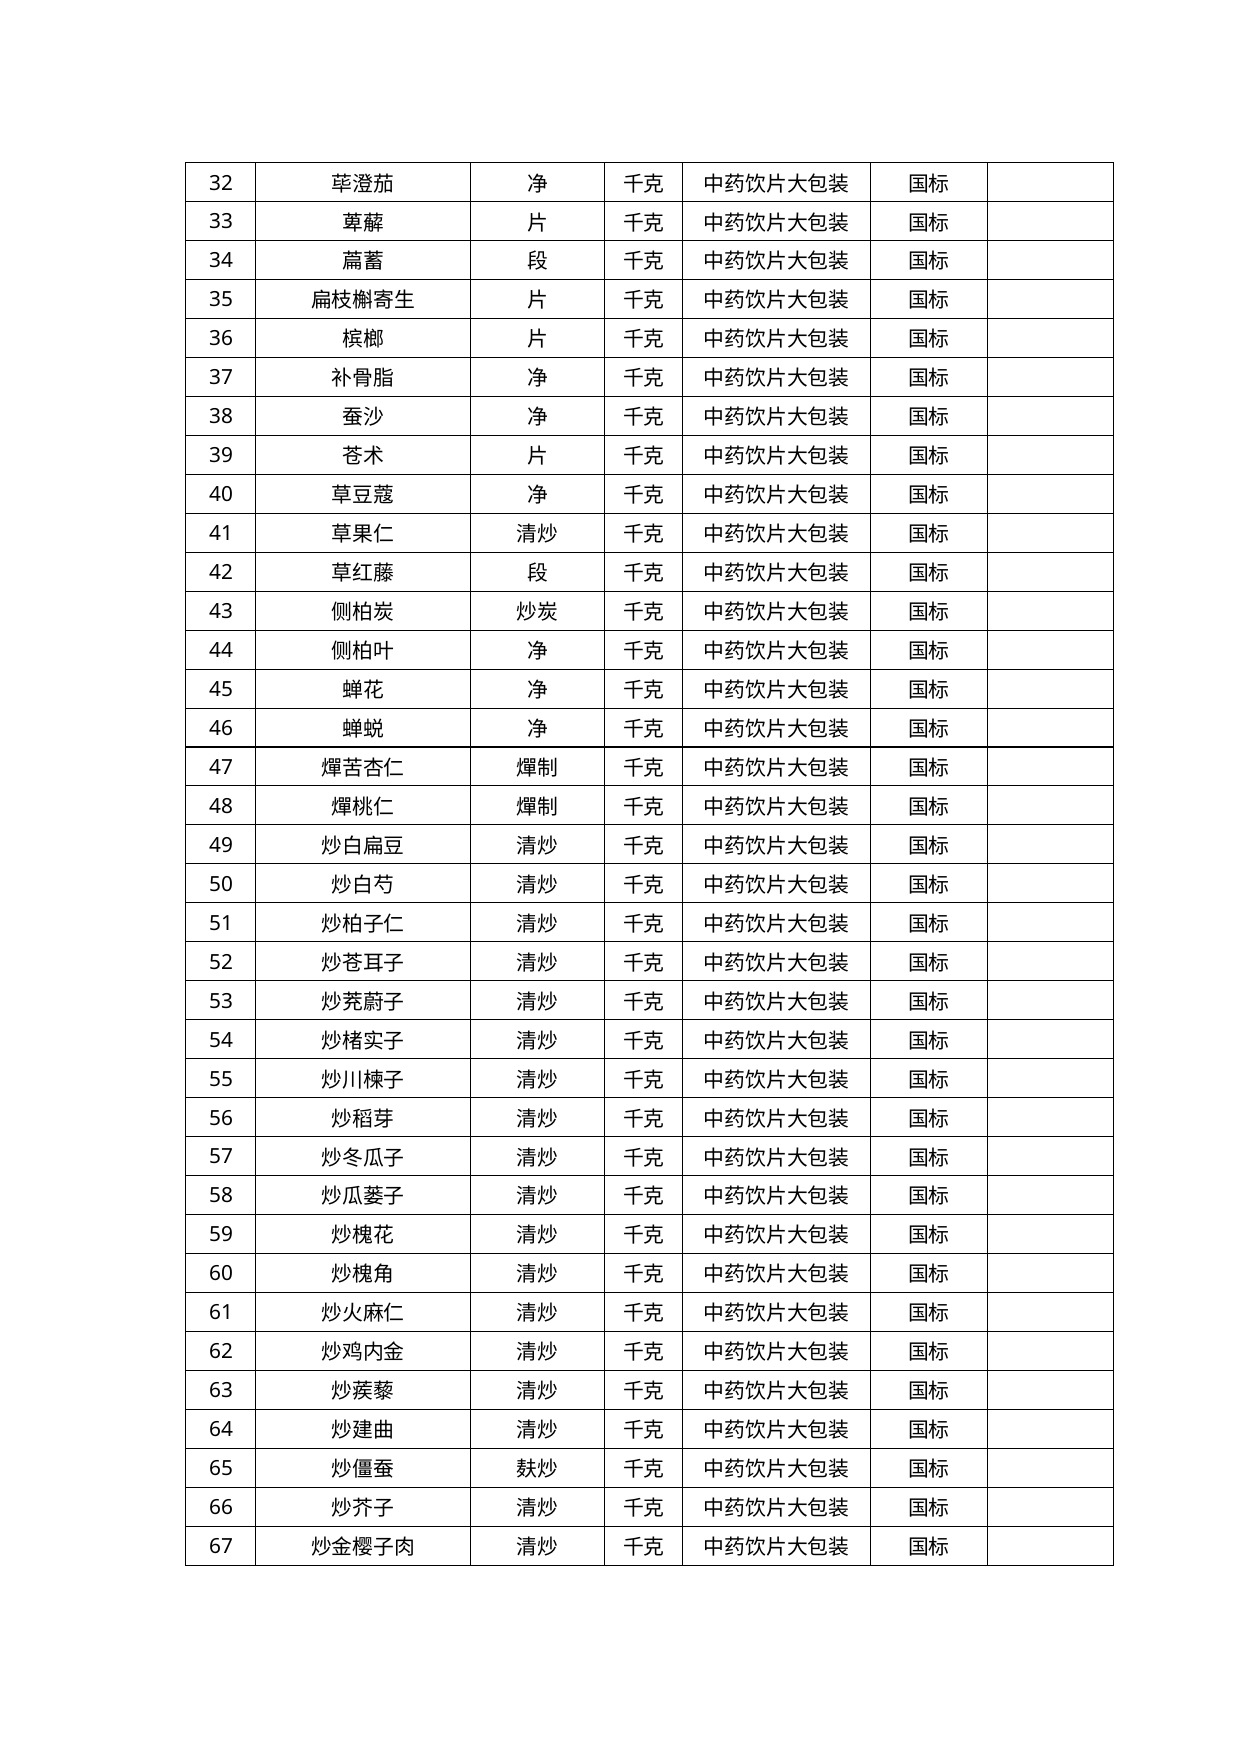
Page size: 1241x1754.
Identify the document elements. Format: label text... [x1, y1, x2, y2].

table_cell [988, 475, 1113, 513]
table_cell 千克 [605, 280, 682, 318]
table_cell [988, 1293, 1113, 1331]
table_cell 47 [186, 748, 255, 785]
table_cell 中药饮片大包装 [683, 1449, 870, 1487]
table_cell 千克 [605, 1020, 682, 1058]
table_cell 炒炭 [471, 592, 604, 629]
table_cell 国标 [871, 981, 987, 1019]
table_cell 国标 [871, 786, 987, 824]
table_cell 中药饮片大包装 [683, 1410, 870, 1448]
table_cell 42 [186, 553, 255, 591]
table_cell 中药饮片大包装 [683, 241, 870, 279]
table_cell 炒苍耳子 [256, 942, 470, 980]
table_cell 清炒 [471, 1215, 604, 1253]
table_cell 千克 [605, 1410, 682, 1448]
table_cell 中药饮片大包装 [683, 592, 870, 629]
table_cell 61 [186, 1293, 255, 1331]
table_cell [988, 397, 1113, 435]
table_cell 侧柏炭 [256, 592, 470, 629]
table_cell 萹蓄 [256, 241, 470, 279]
table_cell 千克 [605, 202, 682, 240]
table_cell 清炒 [471, 1371, 604, 1409]
table_cell 国标 [871, 436, 987, 474]
table_cell 中药饮片大包装 [683, 202, 870, 240]
table_cell 50 [186, 864, 255, 902]
table_cell 国标 [871, 825, 987, 863]
table_cell 67 [186, 1527, 255, 1564]
table_cell 国标 [871, 864, 987, 902]
table_cell 燀制 [471, 786, 604, 824]
table_cell 净 [471, 709, 604, 746]
table_cell 蝉花 [256, 670, 470, 707]
table_cell [988, 1137, 1113, 1175]
table_cell 中药饮片大包装 [683, 748, 870, 785]
table_cell 41 [186, 514, 255, 552]
table_cell 千克 [605, 1176, 682, 1214]
table_cell 65 [186, 1449, 255, 1487]
table_cell 中药饮片大包装 [683, 1137, 870, 1175]
table_cell 清炒 [471, 1527, 604, 1564]
table_cell 60 [186, 1254, 255, 1292]
table_cell 炒金樱子肉 [256, 1527, 470, 1564]
table_cell 36 [186, 319, 255, 357]
table_cell 炒建曲 [256, 1410, 470, 1448]
table_cell 炒稻芽 [256, 1098, 470, 1136]
table_cell 千克 [605, 1527, 682, 1564]
table_cell 国标 [871, 709, 987, 746]
table_cell 中药饮片大包装 [683, 709, 870, 746]
table_cell [988, 748, 1113, 785]
table_cell 净 [471, 397, 604, 435]
table_cell 补骨脂 [256, 358, 470, 396]
table_cell 38 [186, 397, 255, 435]
table_cell [988, 631, 1113, 668]
table_cell 37 [186, 358, 255, 396]
table_cell 中药饮片大包装 [683, 864, 870, 902]
table_cell 千克 [605, 1215, 682, 1253]
table_cell 中药饮片大包装 [683, 553, 870, 591]
table_cell 草红藤 [256, 553, 470, 591]
table_cell [988, 981, 1113, 1019]
table_cell 炒川楝子 [256, 1059, 470, 1097]
table_cell 国标 [871, 903, 987, 941]
table_cell [988, 280, 1113, 318]
table_cell 千克 [605, 358, 682, 396]
table_cell 千克 [605, 981, 682, 1019]
table_cell 44 [186, 631, 255, 668]
table_cell 清炒 [471, 981, 604, 1019]
table_cell 千克 [605, 1254, 682, 1292]
table_cell 国标 [871, 1527, 987, 1564]
table_cell 中药饮片大包装 [683, 280, 870, 318]
table_cell 54 [186, 1020, 255, 1058]
table_cell 34 [186, 241, 255, 279]
table_cell 48 [186, 786, 255, 824]
table_cell [988, 202, 1113, 240]
table_cell 侧柏叶 [256, 631, 470, 668]
table_cell 千克 [605, 670, 682, 707]
table_cell 中药饮片大包装 [683, 1059, 870, 1097]
table_cell 中药饮片大包装 [683, 1176, 870, 1214]
table_cell 千克 [605, 631, 682, 668]
table_cell 炒槐花 [256, 1215, 470, 1253]
table_cell 千克 [605, 163, 682, 201]
table_cell 千克 [605, 319, 682, 357]
table_cell 中药饮片大包装 [683, 397, 870, 435]
table_cell [988, 319, 1113, 357]
table_cell 千克 [605, 436, 682, 474]
table_cell 国标 [871, 1488, 987, 1526]
table_cell 清炒 [471, 1059, 604, 1097]
table_cell 草豆蔻 [256, 475, 470, 513]
table_cell 63 [186, 1371, 255, 1409]
table_cell 32 [186, 163, 255, 201]
table_cell 国标 [871, 1098, 987, 1136]
table_cell 片 [471, 436, 604, 474]
table_cell 国标 [871, 202, 987, 240]
table_cell 中药饮片大包装 [683, 1020, 870, 1058]
table_cell [988, 1488, 1113, 1526]
table_cell 荜澄茄 [256, 163, 470, 201]
table_cell 草果仁 [256, 514, 470, 552]
table_cell 35 [186, 280, 255, 318]
table_cell 国标 [871, 553, 987, 591]
table_cell [988, 1410, 1113, 1448]
table_cell [988, 592, 1113, 629]
table_cell 片 [471, 280, 604, 318]
table_cell 中药饮片大包装 [683, 514, 870, 552]
table_cell 炒白扁豆 [256, 825, 470, 863]
table_cell 中药饮片大包装 [683, 1098, 870, 1136]
table_cell 千克 [605, 1371, 682, 1409]
table_cell 清炒 [471, 1020, 604, 1058]
table_cell [988, 1527, 1113, 1564]
table_cell [988, 825, 1113, 863]
table_cell [988, 670, 1113, 707]
table_cell 66 [186, 1488, 255, 1526]
table_cell [988, 1098, 1113, 1136]
table_cell 清炒 [471, 1098, 604, 1136]
table_cell 炒槐角 [256, 1254, 470, 1292]
table_cell 中药饮片大包装 [683, 358, 870, 396]
table_cell 中药饮片大包装 [683, 981, 870, 1019]
table_cell 净 [471, 631, 604, 668]
table_cell [988, 1020, 1113, 1058]
table_cell 56 [186, 1098, 255, 1136]
table_cell 净 [471, 163, 604, 201]
table_cell 清炒 [471, 1137, 604, 1175]
table_cell 千克 [605, 864, 682, 902]
table_cell 段 [471, 241, 604, 279]
table_cell [988, 786, 1113, 824]
table_cell 43 [186, 592, 255, 629]
table_cell 国标 [871, 748, 987, 785]
table_cell 燀桃仁 [256, 786, 470, 824]
table_cell 燀制 [471, 748, 604, 785]
table_cell 千克 [605, 514, 682, 552]
table_cell [988, 942, 1113, 980]
table_cell 千克 [605, 1293, 682, 1331]
table_cell 千克 [605, 748, 682, 785]
table_cell 片 [471, 202, 604, 240]
table_cell 中药饮片大包装 [683, 670, 870, 707]
table_cell 炒火麻仁 [256, 1293, 470, 1331]
table_cell 国标 [871, 670, 987, 707]
table_cell 千克 [605, 1332, 682, 1370]
table_cell 炒茺蔚子 [256, 981, 470, 1019]
table_cell 57 [186, 1137, 255, 1175]
table_cell 千克 [605, 903, 682, 941]
table_cell 国标 [871, 942, 987, 980]
table_cell 国标 [871, 1254, 987, 1292]
table_cell 千克 [605, 709, 682, 746]
table_cell 国标 [871, 1371, 987, 1409]
table_cell 国标 [871, 1059, 987, 1097]
table_cell 清炒 [471, 1332, 604, 1370]
table_cell 国标 [871, 397, 987, 435]
table_cell 清炒 [471, 1488, 604, 1526]
table_cell 中药饮片大包装 [683, 1293, 870, 1331]
table_cell 千克 [605, 1098, 682, 1136]
table_cell 千克 [605, 1488, 682, 1526]
table_cell [988, 1332, 1113, 1370]
table_cell 中药饮片大包装 [683, 436, 870, 474]
table_cell 炒僵蚕 [256, 1449, 470, 1487]
table_cell [988, 1371, 1113, 1409]
table_cell [988, 553, 1113, 591]
table_cell 国标 [871, 241, 987, 279]
table_cell 清炒 [471, 1410, 604, 1448]
table_cell 中药饮片大包装 [683, 1488, 870, 1526]
table_cell 国标 [871, 1215, 987, 1253]
table_cell 国标 [871, 1020, 987, 1058]
table_cell 麸炒 [471, 1449, 604, 1487]
table_cell 片 [471, 319, 604, 357]
table_cell 炒白芍 [256, 864, 470, 902]
table_cell 国标 [871, 631, 987, 668]
table_cell 55 [186, 1059, 255, 1097]
table_cell 39 [186, 436, 255, 474]
table_cell 蚕沙 [256, 397, 470, 435]
table_cell 炒柏子仁 [256, 903, 470, 941]
table_cell 中药饮片大包装 [683, 786, 870, 824]
table_cell 中药饮片大包装 [683, 631, 870, 668]
table_cell 64 [186, 1410, 255, 1448]
table_cell 净 [471, 475, 604, 513]
table_cell 萆薢 [256, 202, 470, 240]
table_cell 清炒 [471, 1176, 604, 1214]
table_cell 国标 [871, 358, 987, 396]
table_cell [988, 709, 1113, 746]
table_cell 千克 [605, 397, 682, 435]
table_cell [988, 903, 1113, 941]
table_cell 清炒 [471, 825, 604, 863]
table_cell 中药饮片大包装 [683, 319, 870, 357]
table_cell 千克 [605, 241, 682, 279]
table_cell [988, 1215, 1113, 1253]
table_cell 中药饮片大包装 [683, 1332, 870, 1370]
table_cell [988, 163, 1113, 201]
table_cell [988, 864, 1113, 902]
table_cell [988, 514, 1113, 552]
table_cell 苍术 [256, 436, 470, 474]
table_cell 国标 [871, 280, 987, 318]
table_cell 52 [186, 942, 255, 980]
table_cell 清炒 [471, 1293, 604, 1331]
table_cell 炒蒺藜 [256, 1371, 470, 1409]
table_cell 中药饮片大包装 [683, 1215, 870, 1253]
table_cell 燀苦杏仁 [256, 748, 470, 785]
table_cell 国标 [871, 592, 987, 629]
table_cell [988, 358, 1113, 396]
table_cell 中药饮片大包装 [683, 942, 870, 980]
table_cell 国标 [871, 1137, 987, 1175]
table_cell [988, 1449, 1113, 1487]
table_cell 清炒 [471, 903, 604, 941]
table_cell [988, 1254, 1113, 1292]
table_cell 46 [186, 709, 255, 746]
table_cell [988, 1059, 1113, 1097]
table_cell 62 [186, 1332, 255, 1370]
table_cell 清炒 [471, 864, 604, 902]
table_cell 千克 [605, 1137, 682, 1175]
table_cell 国标 [871, 1332, 987, 1370]
table_cell 净 [471, 358, 604, 396]
table_cell 国标 [871, 163, 987, 201]
table_cell 国标 [871, 475, 987, 513]
table_cell 国标 [871, 1293, 987, 1331]
table_cell 中药饮片大包装 [683, 1527, 870, 1564]
table_cell 中药饮片大包装 [683, 825, 870, 863]
table_cell 45 [186, 670, 255, 707]
table_cell 蝉蜕 [256, 709, 470, 746]
table_cell 国标 [871, 514, 987, 552]
table_cell 清炒 [471, 514, 604, 552]
table_cell 清炒 [471, 942, 604, 980]
table_cell 炒鸡内金 [256, 1332, 470, 1370]
table_cell [988, 1176, 1113, 1214]
table_cell 炒冬瓜子 [256, 1137, 470, 1175]
table_cell 千克 [605, 592, 682, 629]
table_cell 中药饮片大包装 [683, 1254, 870, 1292]
table_cell 49 [186, 825, 255, 863]
table_cell 炒瓜蒌子 [256, 1176, 470, 1214]
table_cell 中药饮片大包装 [683, 163, 870, 201]
table_cell 59 [186, 1215, 255, 1253]
table_cell [988, 436, 1113, 474]
table_cell 国标 [871, 1449, 987, 1487]
table_cell 58 [186, 1176, 255, 1214]
table_cell [988, 241, 1113, 279]
table_cell 净 [471, 670, 604, 707]
table_cell 国标 [871, 1410, 987, 1448]
table_cell 扁枝槲寄生 [256, 280, 470, 318]
table_cell 千克 [605, 1449, 682, 1487]
table_cell 槟榔 [256, 319, 470, 357]
table_cell 51 [186, 903, 255, 941]
table_cell 清炒 [471, 1254, 604, 1292]
table_cell 炒楮实子 [256, 1020, 470, 1058]
table_cell 千克 [605, 1059, 682, 1097]
table_cell 段 [471, 553, 604, 591]
table_cell 40 [186, 475, 255, 513]
table_cell 炒芥子 [256, 1488, 470, 1526]
table_cell 国标 [871, 319, 987, 357]
table_cell 中药饮片大包装 [683, 1371, 870, 1409]
table_cell 中药饮片大包装 [683, 903, 870, 941]
table_cell 千克 [605, 942, 682, 980]
table_cell 千克 [605, 786, 682, 824]
table_cell 中药饮片大包装 [683, 475, 870, 513]
table_cell 千克 [605, 553, 682, 591]
table_cell 千克 [605, 825, 682, 863]
table_cell 33 [186, 202, 255, 240]
table_cell 53 [186, 981, 255, 1019]
table_cell 千克 [605, 475, 682, 513]
table_cell 国标 [871, 1176, 987, 1214]
